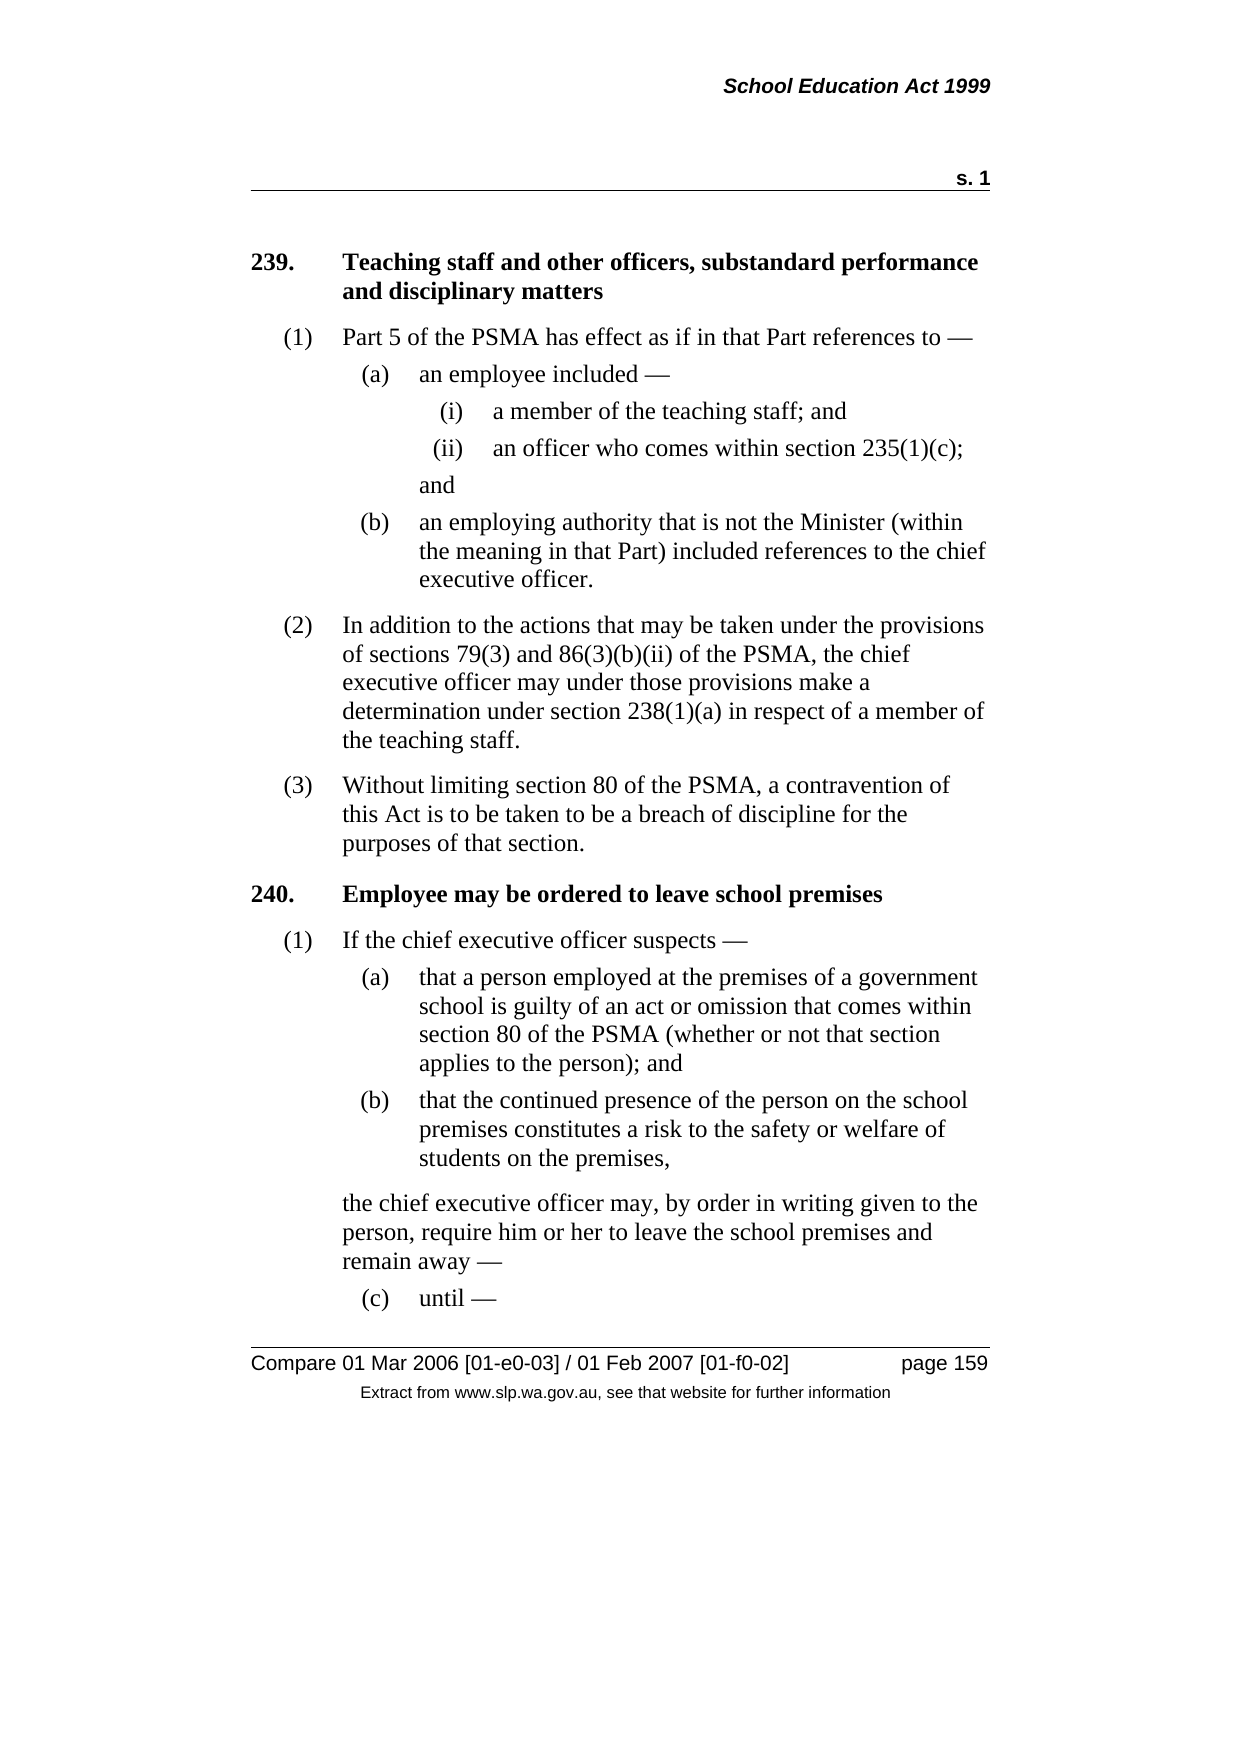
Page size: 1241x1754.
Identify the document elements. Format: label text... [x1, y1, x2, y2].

subtitle 240. Employee may be ordered to leave school premises [251, 879, 990, 908]
text (c) until — [251, 1283, 990, 1312]
text (b) that the continued presence of the person on the school premises constitutes a risk to the safety or welfare of students on the premises, [251, 1085, 990, 1172]
text (1) Part 5 of the PSMA has effect as if in that Part references to — [251, 322, 990, 350]
text (3) Without limiting section 80 of the PSMA, a contravention of this Act is to be taken to be a breach of discipline for the purposes of that section. [251, 770, 990, 857]
text (1) If the chief executive officer suspects — [251, 925, 990, 954]
text (2) In addition to the actions that may be taken under the provisions of sections 79(3) and 86(3)(b)(ii) of the PSMA, the chief executive officer may under those provisions make a determination under section 238(1)(a) in respect of a member of the teaching staff. [251, 610, 990, 754]
subtitle 239. Teaching staff and other officers, substandard performance and disciplinary matters [251, 247, 990, 305]
text (a) an employee included — [251, 359, 990, 387]
text (a) that a person employed at the premises of a government school is guilty of an act or omission that comes within section 80 of the PSMA (whether or not that section applies to the person); and [251, 962, 990, 1077]
text (b) an employing authority that is not the Minister (within the meaning in that Part) included references to the chief executive officer. [251, 507, 990, 593]
text (ii) an officer who comes within section 235(1)(c); [251, 433, 990, 462]
text (i) a member of the teaching staff; and [251, 396, 990, 424]
text and [251, 470, 990, 499]
text the chief executive officer may, by order in writing given to the person, require him or her to leave the school premises and remain away — [251, 1188, 990, 1274]
